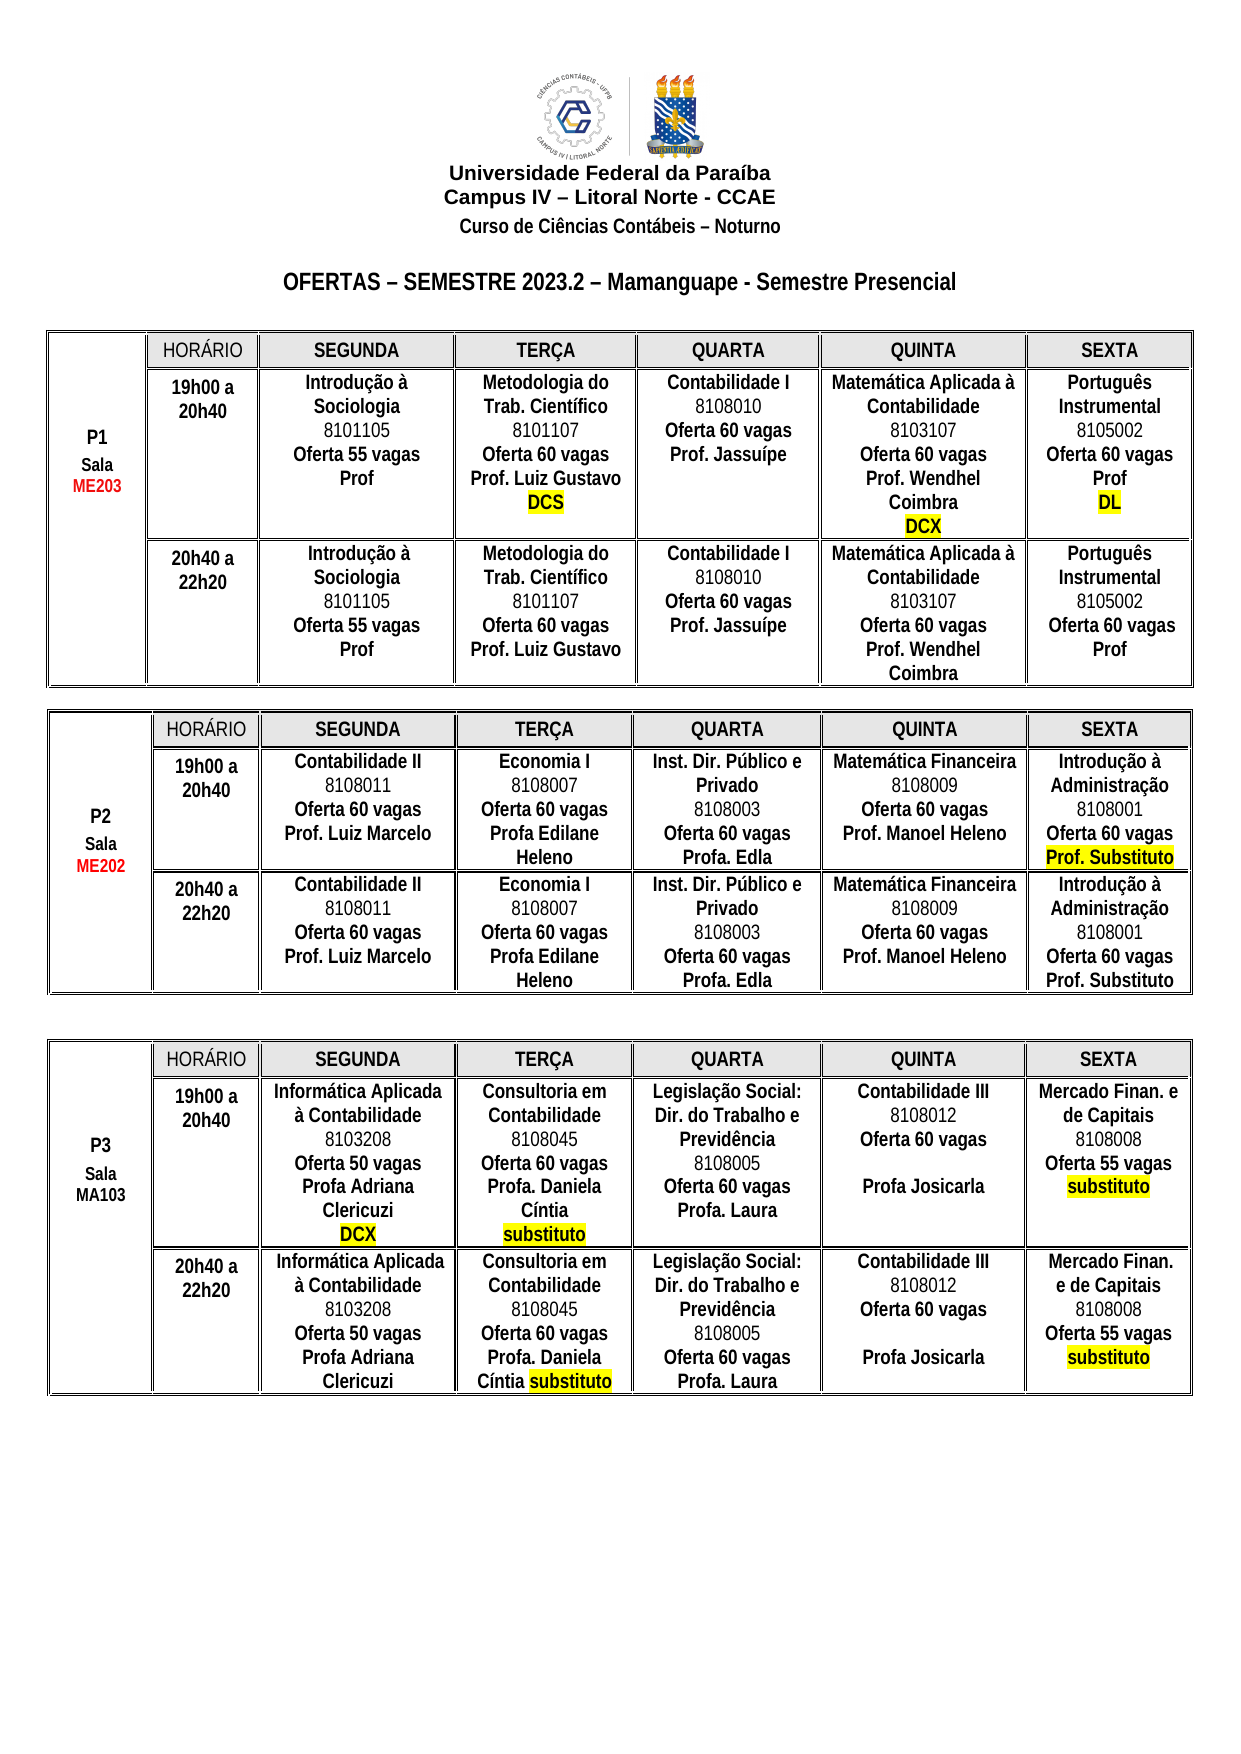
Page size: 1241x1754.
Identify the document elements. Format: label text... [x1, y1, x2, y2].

table_header HORÁRIO [147, 333, 258, 367]
table_header HORÁRIO [153, 710, 260, 746]
table_cell Contabilidade III 8108012 Oferta 60 vagas Profa Josicarla [823, 1079, 1024, 1246]
table_cell 19h00 a 20h40 [148, 370, 257, 538]
table_cell 19h00 a 20h40 [154, 1079, 258, 1246]
table_cell Contabilidade III 8108012 Oferta 60 vagas Profa Josicarla [821, 1250, 1025, 1393]
table_cell Contabilidade II 8108011 Oferta 60 vagas Prof. Luiz Marcelo [262, 750, 454, 869]
table_header HORÁRIO [153, 1040, 260, 1076]
table_cell Consultoria em Contabilidade 8108045 Oferta 60 vagas Profa. Daniela Cíntia substituto [456, 1246, 633, 1393]
table_cell Legislação Social: Dir. do Trabalho e Previdência 8108005 Oferta 60 vagas Profa. Laura [634, 1079, 820, 1246]
table_cell Matemática Aplicada à Contabilidade 8103107 Oferta 60 vagas Prof. Wendhel Coimbra DCX [822, 370, 1025, 538]
table_cell Metodologia do Trab. Científico 8101107 Oferta 60 vagas Prof. Luiz Gustavo [455, 538, 637, 684]
table_header SEGUNDA [260, 712, 456, 746]
table_cell Inst. Dir. Público e Privado 8108003 Oferta 60 vagas Profa. Edla [634, 750, 820, 869]
table_cell Metodologia do Trab. Científico 8101107 Oferta 60 vagas Prof. Luiz Gustavo DCS [456, 370, 635, 538]
table_cell Português Instrumental 8105002 Oferta 60 vagas Prof DL [1028, 367, 1191, 538]
table_cell Português Instrumental 8105002 Oferta 60 vagas Prof [1027, 538, 1191, 684]
table_header TERÇA [455, 331, 637, 367]
table_cell Introdução à Sociologia 8101105 Oferta 55 vagas Prof [259, 538, 455, 684]
table_cell Contabilidade I 8108010 Oferta 60 vagas Prof. Jassuípe [638, 370, 818, 538]
table_cell 20h40 a 22h20 [147, 541, 258, 684]
table_header P2 Sala ME202 [49, 710, 153, 992]
table_header QUINTA [821, 1042, 1025, 1076]
table_header QUINTA [820, 331, 1027, 367]
table_cell Economia I 8108007 Oferta 60 vagas Profa Edilane Heleno [456, 869, 633, 992]
table_cell 20h40 a 22h20 [153, 1246, 260, 1393]
table_header QUINTA [821, 710, 1028, 746]
table_cell Contabilidade I 8108010 Oferta 60 vagas Prof. Jassuípe [637, 538, 820, 684]
table_header SEGUNDA [259, 331, 455, 367]
table_cell Informática Aplicada à Contabilidade 8103208 Oferta 50 vagas Profa Adriana Clericuzi [260, 1250, 456, 1393]
table_cell 19h00 a 20h40 [154, 750, 258, 869]
table_header QUARTA [637, 331, 820, 367]
table_cell Introdução à Administração 8108001 Oferta 60 vagas Prof. Substituto [1029, 746, 1190, 869]
table_cell Matemática Financeira 8108009 Oferta 60 vagas Prof. Manoel Heleno [821, 869, 1028, 992]
table_header TERÇA [456, 1040, 633, 1076]
table_header P1 Sala ME203 [49, 331, 147, 684]
table_header QUARTA [633, 713, 821, 746]
table_cell Informática Aplicada à Contabilidade 8103208 Oferta 50 vagas Profa Adriana Clericuzi DCX [262, 1079, 454, 1246]
table_cell Inst. Dir. Público e Privado 8108003 Oferta 60 vagas Profa. Edla [633, 873, 821, 992]
table_cell Mercado Finan. e de Capitais 8108008 Oferta 55 vagas substituto [1027, 1076, 1190, 1246]
table_cell Matemática Aplicada à Contabilidade 8103107 Oferta 60 vagas Prof. Wendhel Coimbra [820, 538, 1027, 684]
table_header SEXTA [1025, 1042, 1190, 1076]
table_cell Introdução à Sociologia 8101105 Oferta 55 vagas Prof [260, 370, 453, 538]
table_cell Matemática Financeira 8108009 Oferta 60 vagas Prof. Manoel Heleno [823, 750, 1026, 869]
table_cell Contabilidade II 8108011 Oferta 60 vagas Prof. Luiz Marcelo [260, 872, 456, 992]
picture [514, 41, 726, 191]
table_header QUARTA [633, 1042, 821, 1076]
table_cell Legislação Social: Dir. do Trabalho e Previdência 8108005 Oferta 60 vagas Profa. Laura [633, 1250, 821, 1393]
table_cell 20h40 a 22h20 [153, 869, 260, 992]
table_header SEXTA [1027, 333, 1191, 367]
table_header SEGUNDA [260, 1042, 456, 1076]
table_header P3 Sala MA103 [50, 1040, 153, 1393]
table_cell Mercado Finan. e de Capitais 8108008 Oferta 55 vagas substituto [1025, 1246, 1190, 1393]
table_cell Introdução à Administração 8108001 Oferta 60 vagas Prof. Substituto [1028, 869, 1192, 992]
table_cell Economia I 8108007 Oferta 60 vagas Profa Edilane Heleno [458, 750, 631, 869]
table_cell Consultoria em Contabilidade 8108045 Oferta 60 vagas Profa. Daniela Cíntia substituto [458, 1079, 631, 1246]
subtitle OFERTAS – SEMESTRE 2023.2 – Mamanguape - Semestre Presencial [75, 267, 1165, 296]
table_header SEXTA [1028, 713, 1190, 746]
table_header TERÇA [456, 710, 633, 746]
